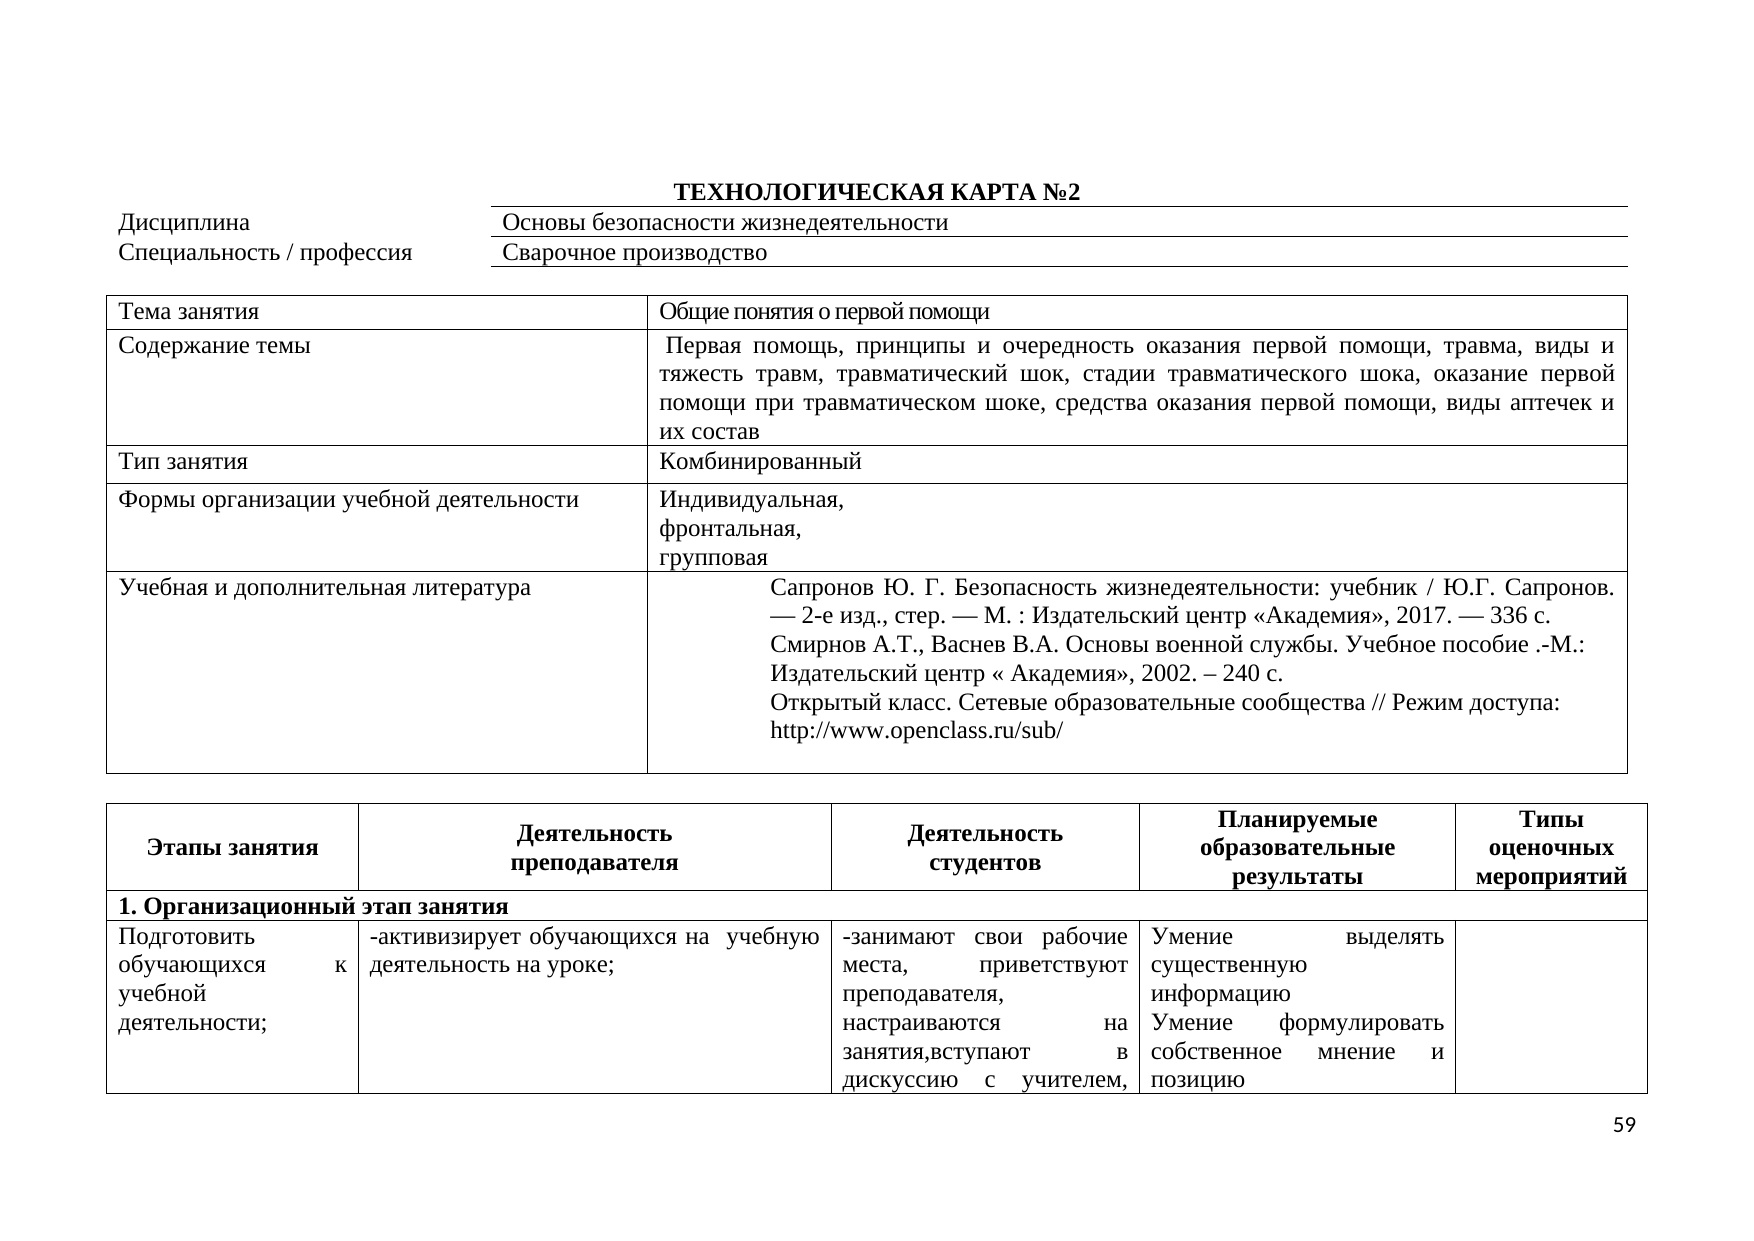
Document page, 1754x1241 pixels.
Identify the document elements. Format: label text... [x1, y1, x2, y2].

table_cell Тип занятия [107, 446, 647, 483]
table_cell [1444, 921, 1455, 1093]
table_cell [1456, 921, 1647, 1093]
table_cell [359, 921, 831, 1093]
table_cell Первая помощь, принципы и очередность оказания первой помощи, травма, виды и тяжесть травм, травматический шок, стадии травматического шока, оказание первой помощи при травматическом шоке, средства оказания первой помощи, виды аптечек и их состав [648, 330, 1627, 445]
table_cell Специальность / профессия [107, 236, 491, 266]
table_cell Индивидуальная, фронтальная, групповая [648, 484, 1627, 571]
table_cell Содержание темы [107, 330, 647, 445]
table_header Планируемые образовательные результаты [1140, 804, 1455, 890]
table_header Этапы занятия [107, 804, 358, 890]
table_header Тема занятия [107, 296, 647, 329]
table_header Дисциплина [107, 206, 491, 236]
table_cell Учебная и дополнительная литература [107, 572, 647, 773]
table_cell Сапронов Ю. Г. Безопасность жизнедеятельности: учебник / Ю.Г. Сапронов. — 2-е изд., стер. — М. : Издательский центр «Академия», 2017. — 336 с. Смирнов А.Т., Васнев В.А. Основы военной службы. Учебное пособие .-М.: Издательский центр « Академия», 2002. – 240 с. Открытый класс. Сетевые образовательные сообщества // Режим доступа: http://www.openclass.ru/sub/ [648, 572, 1627, 773]
table_cell Сварочное производство [491, 237, 1628, 266]
table_header Типы оценочных мероприятий [1456, 804, 1647, 890]
table_cell 1. Организационный этап занятия [107, 891, 1647, 920]
table_header Деятельность студентов [832, 804, 1139, 890]
table_cell Формы организации учебной деятельности [107, 484, 647, 571]
table_header Общие понятия о первой помощи [648, 296, 1627, 329]
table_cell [832, 921, 1139, 1093]
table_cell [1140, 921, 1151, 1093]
table_cell Комбинированный [648, 446, 1627, 483]
text ТЕХНОЛОГИЧЕСКАЯ КАРТА №2 [118, 177, 1636, 206]
table_header Деятельность преподавателя [359, 804, 831, 890]
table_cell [107, 921, 358, 1093]
table_header Основы безопасности жизнедеятельности [491, 207, 1628, 236]
